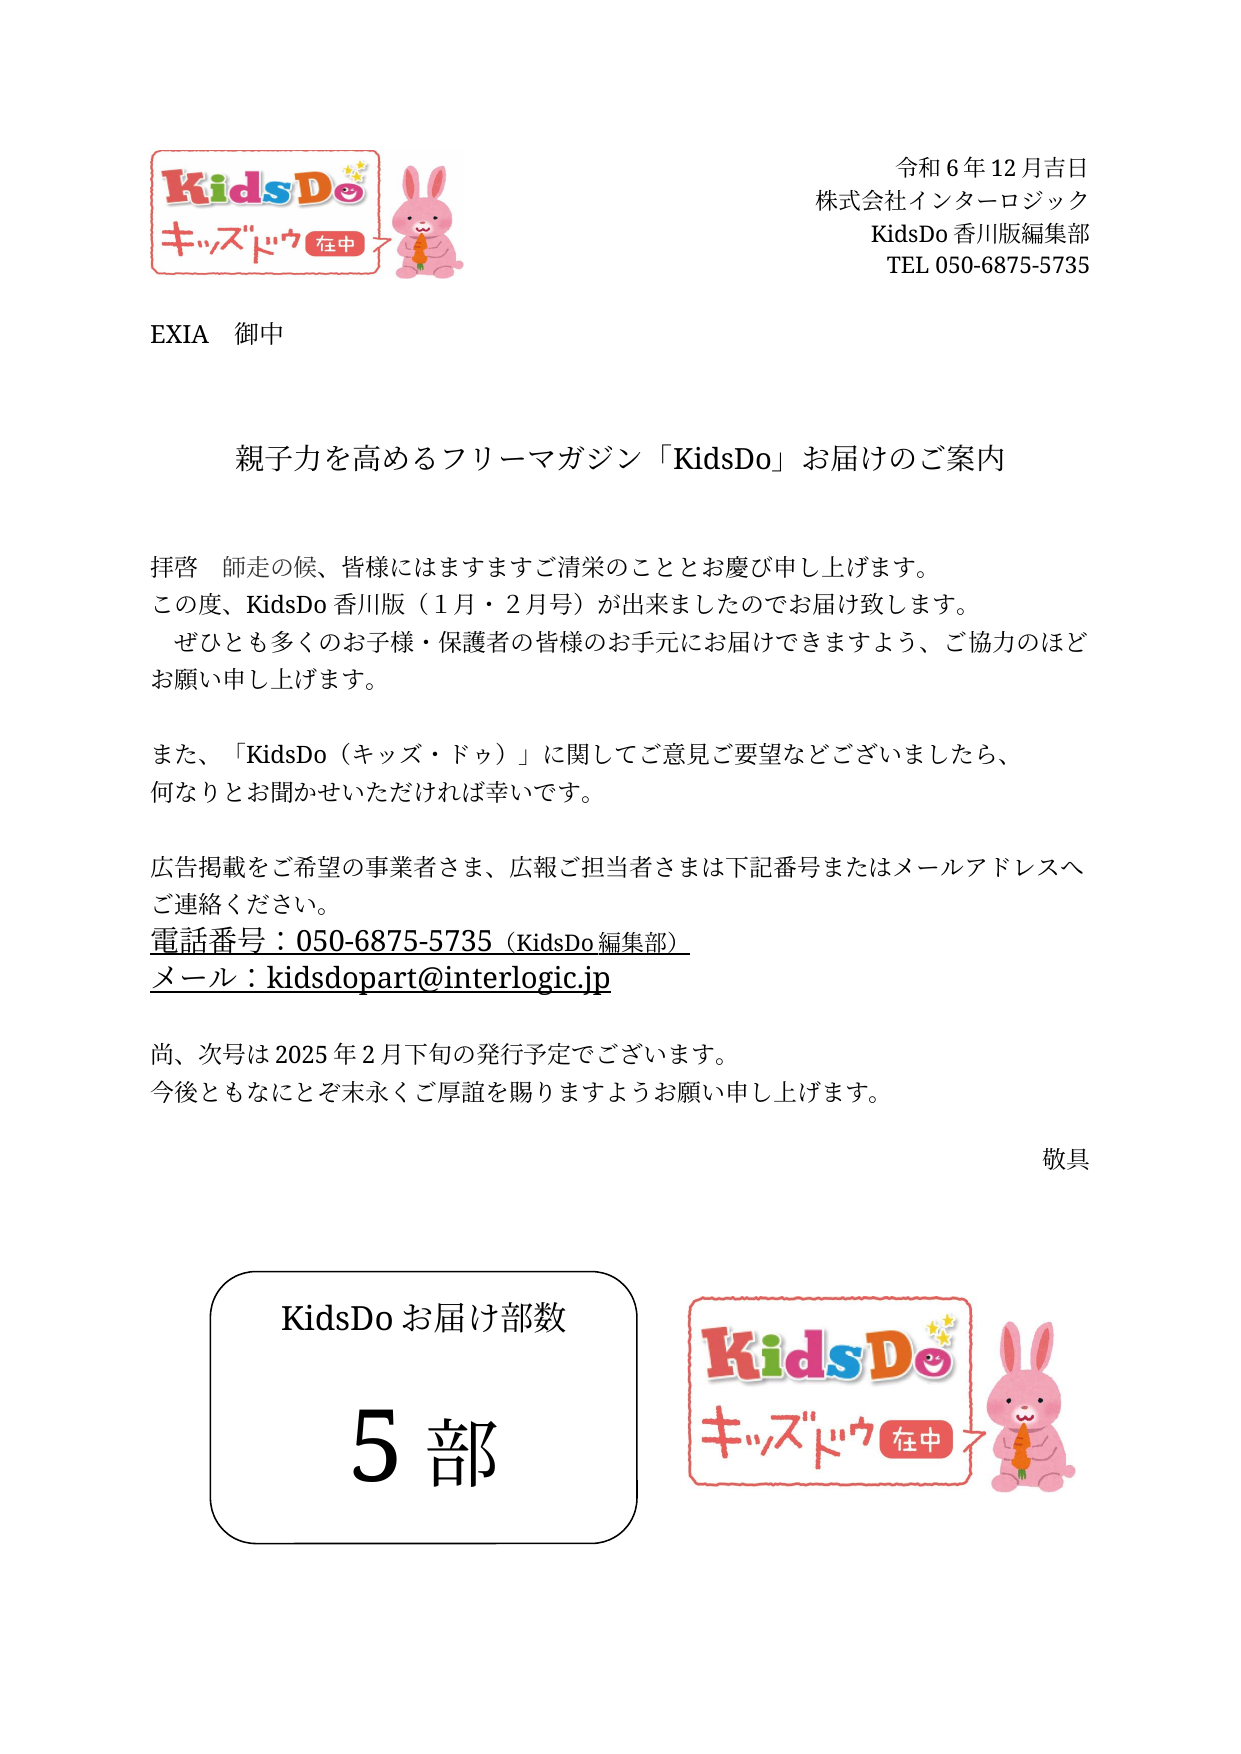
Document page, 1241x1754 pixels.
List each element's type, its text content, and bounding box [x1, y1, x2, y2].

picture [687, 1296, 1076, 1493]
text 親子力を高めるフリーマガジン「KidsDo」お届けのご案内 [150, 436, 1090, 478]
text 株式会社インターロジック [464, 183, 1090, 216]
text 拝啓 師走の候、皆様にはますますご清栄のこととお慶び申し上げます。 [150, 546, 1090, 583]
text EXIA 御中 [150, 314, 1090, 351]
text 敬具 [150, 1142, 1090, 1175]
text 何なりとお聞かせいただければ幸いです。 [150, 771, 1090, 808]
text 尚、次号は2025年2月下旬の発行予定でございます。 [150, 1033, 1090, 1071]
text TEL 050-6875-5735 [150, 249, 1090, 280]
text この度、KidsDo 香川版（１月・２月号）が出来ましたのでお届け致します。 [150, 583, 1090, 621]
text メール：kidsdopart@interlogic.jp [150, 958, 1090, 996]
text 広告掲載をご希望の事業者さま、広報ご担当者さまは下記番号またはメールアドレスへご連絡ください。 [150, 846, 1090, 921]
picture [150, 150, 464, 279]
text 電話番号：050-6875-5735（KidsDo編集部） [150, 921, 1090, 958]
text また、「KidsDo（キッズ・ドゥ）」に関してご意見ご要望などございましたら、 [150, 733, 1090, 771]
text ぜひとも多くのお子様・保護者の皆様のお手元にお届けできますよう、ご協力のほどお願い申し上げます。 [150, 621, 1090, 696]
text KidsDo香川版編集部 [464, 216, 1090, 249]
text 今後ともなにとぞ末永くご厚誼を賜りますようお願い申し上げます。 [150, 1071, 1090, 1108]
text 令和6年12月吉日 [464, 150, 1090, 183]
